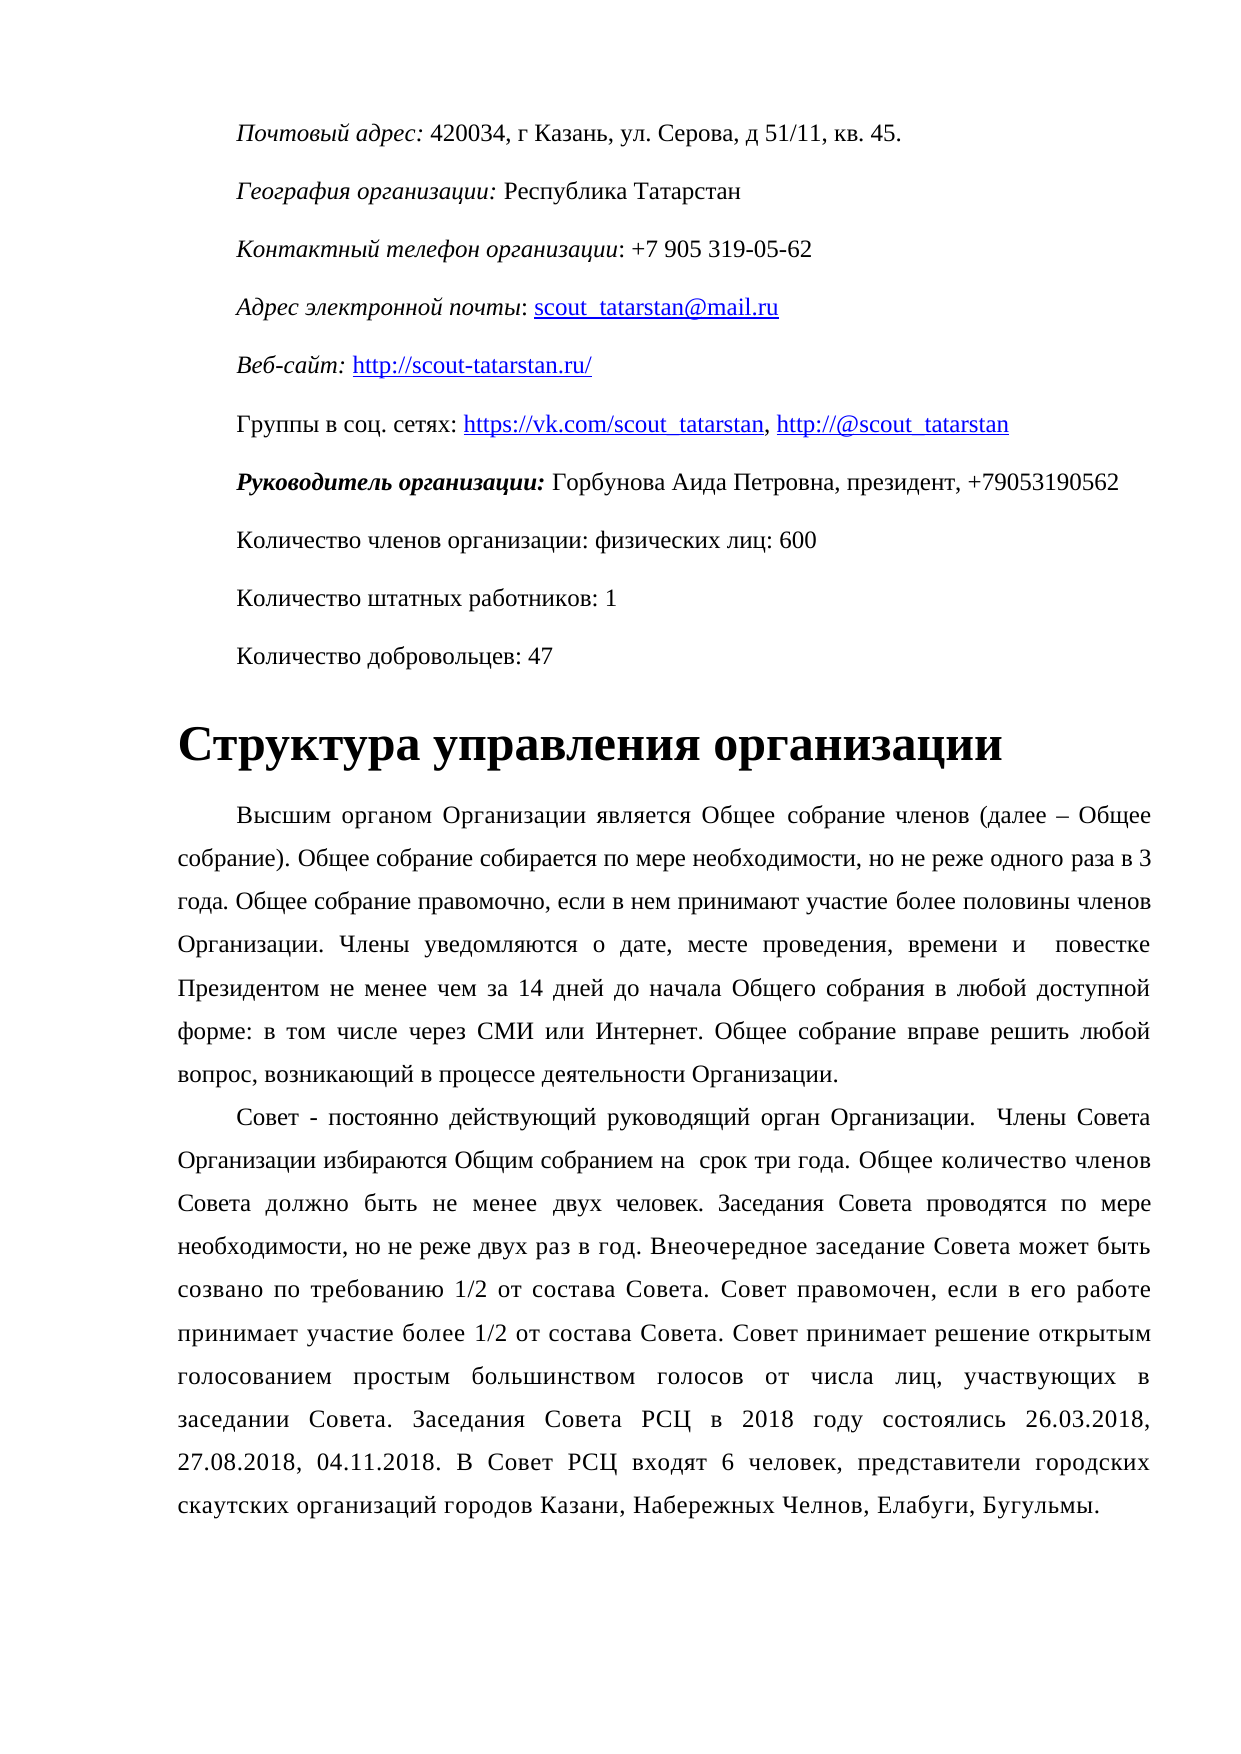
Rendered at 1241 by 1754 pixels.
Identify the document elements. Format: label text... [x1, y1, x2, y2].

text Структура управления организации [177, 713, 1152, 771]
text Количество добровольцев: 47 [177, 641, 1152, 670]
text Количество членов организации: физических лиц: 600 [177, 525, 1152, 554]
text Контактный телефон организации: +7 905 319-05-62 [177, 234, 1152, 263]
text Руководитель организации: Горбунова Аида Петровна, президент, +79053190562 [177, 467, 1152, 496]
text Количество штатных работников: 1 [177, 583, 1152, 612]
text География организации: Республика Татарстан [177, 176, 1152, 205]
text Адрес электронной почты: scout_tatarstan@mail.ru [177, 292, 1152, 321]
text Почтовый адрес: 420034, г Казань, ул. Серова, д 51/11, кв. 45. [177, 118, 1152, 147]
text Веб-сайт: http://scout-tatarstan.ru/ [177, 351, 1152, 379]
text Высшим органом Организации является Общее собрание членов (далее – Общее собрание). Общее собрание собирается по мере необходимости, но не реже одного раза в 3 года. Общее собрание правомочно, если в нем принимают участие более половины членов Организации. Члены уведомляются о дате, месте проведения, времени и повестке Президентом не менее чем за 14 дней до начала Общего собрания в любой доступной форме: в том числе через СМИ или Интернет. Общее собрание вправе решить любой вопрос, возникающий в процессе деятельности Организации. [177, 800, 1152, 1088]
text Группы в соц. сетях: https://vk.com/scout_tatarstan, http://@scout_tatarstan [177, 409, 1152, 437]
text Совет - постоянно действующий руководящий орган Организации. Члены Совета Организации избираются Общим собранием на срок три года. Общее количество членов Совета должно быть не менее двух человек. Заседания Совета проводятся по мере необходимости, но не реже двух раз в год. Внеочередное заседание Совета может быть созвано по требованию 1/2 от состава Совета. Совет правомочен, если в его работе принимает участие более 1/2 от состава Совета. Совет принимает решение открытым голосованием простым большинством голосов от числа лиц, участвующих в заседании Совета. Заседания Совета РСЦ в 2018 году состоялись 26.03.2018, 27.08.2018, 04.11.2018. В Совет РСЦ входят 6 человек, представители городских скаутских организаций городов Казани, Набережных Челнов, Елабуги, Бугульмы. [177, 1102, 1152, 1519]
